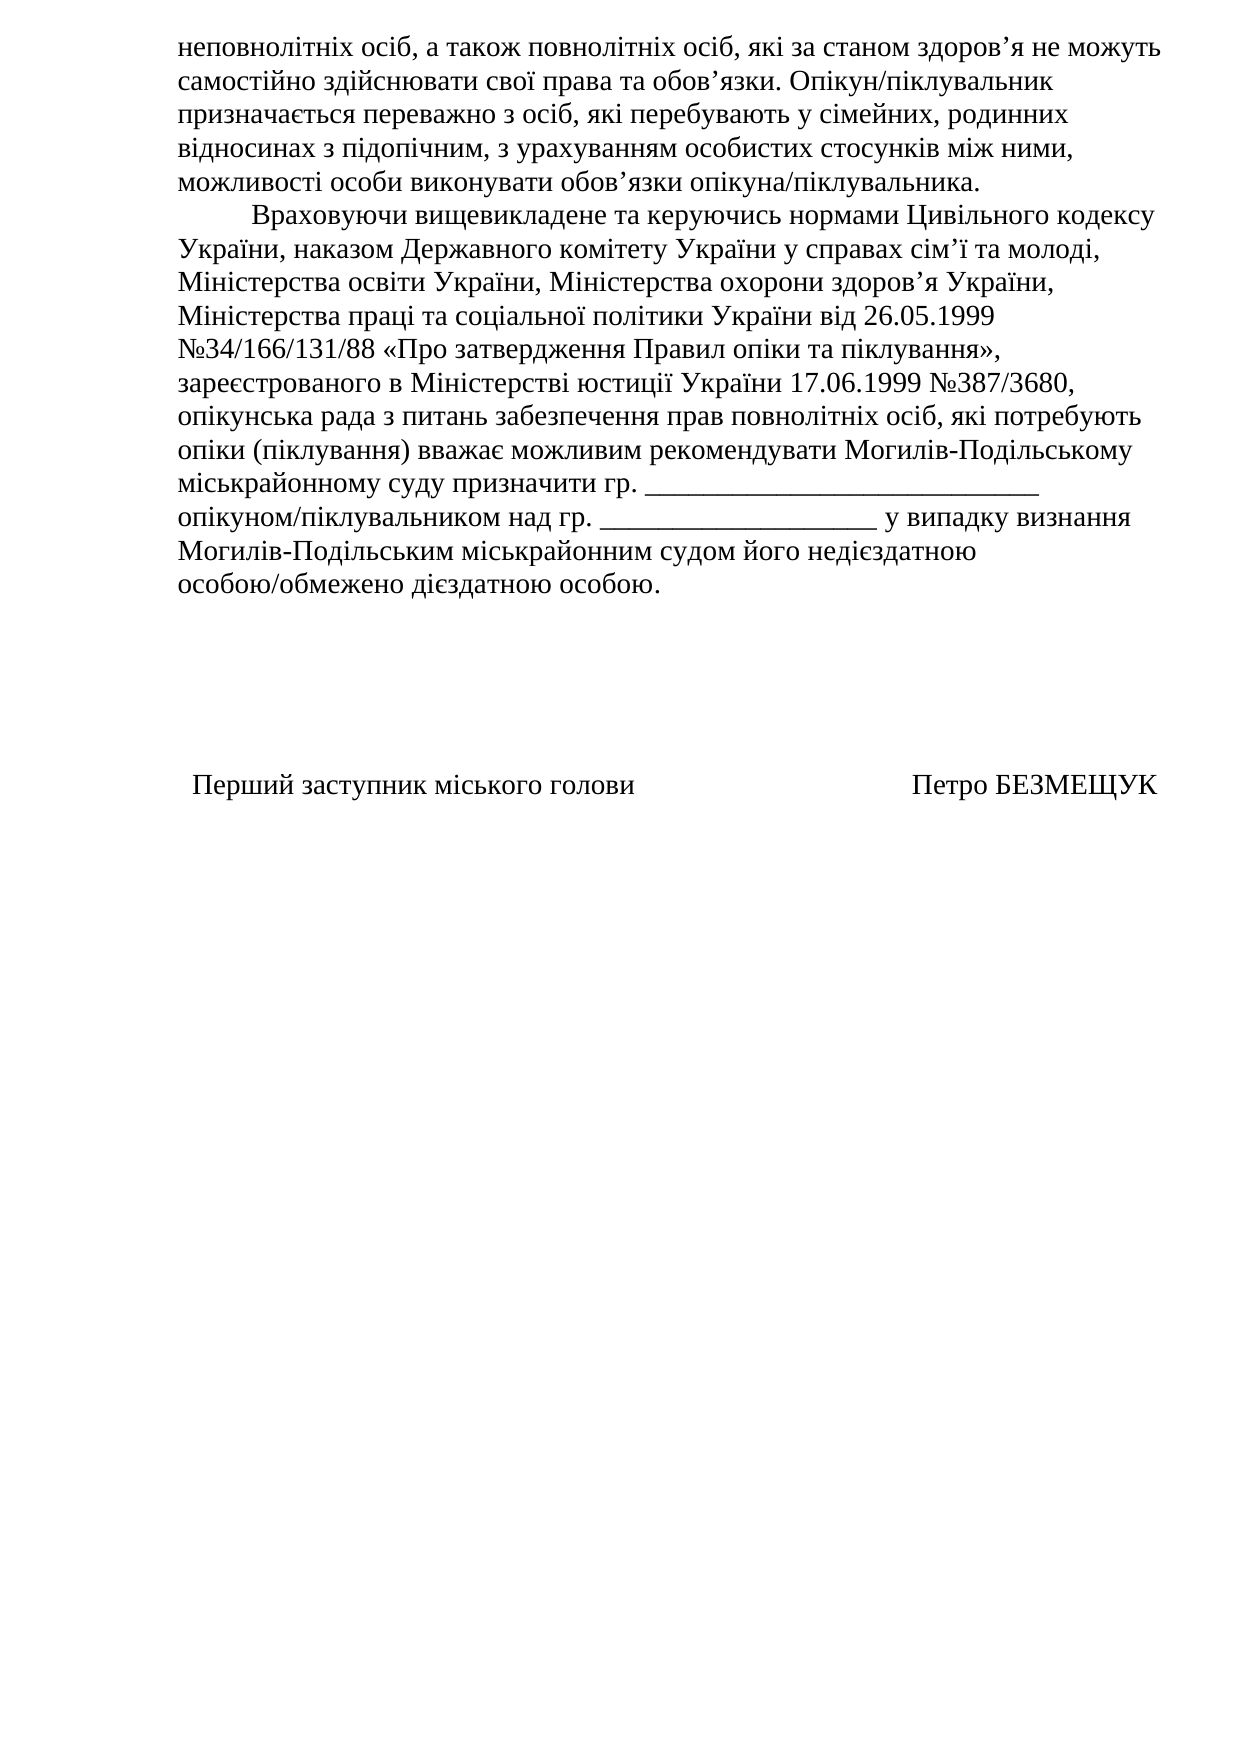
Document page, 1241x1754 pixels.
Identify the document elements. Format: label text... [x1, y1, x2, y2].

text Враховуючи вищевикладене та керуючись нормами Цивільного кодексу України, наказом Державного комітету України у справах сім’ї та молоді, Міністерства освіти України, Міністерства охорони здоров’я України, Міністерства праці та соціальної політики України від 26.05.1999 [177, 197, 1167, 331]
text неповнолітніх осіб, а також повнолітніх осіб, які за станом здоров’я не можуть самостійно здійснювати свої права та обов’язки. Опікун/піклувальник призначається переважно з осіб, які перебувають у сімейних, родинних відносинах з підопічним, з урахуванням особистих стосунків між ними, можливості особи виконувати обов’язки опікуна/піклувальника. [177, 29, 1167, 197]
text Перший заступник міського голови Петро БЕЗМЕЩУК [177, 767, 1167, 801]
text №34/166/131/88 «Про затвердження Правил опіки та піклування», зареєстрованого в Міністерстві юстиції України 17.06.1999 №387/3680, опікунська рада з питань забезпечення прав повнолітніх осіб, які потребують опіки (піклування) вважає можливим рекомендувати Могилів-Подільському міськрайонному суду призначити гр. ___________________________ опікуном/піклувальником над гр. ___________________ у випадку визнання Могилів-Подільським міськрайонним судом його недієздатною особою/обмежено дієздатною особою. [177, 331, 1167, 600]
